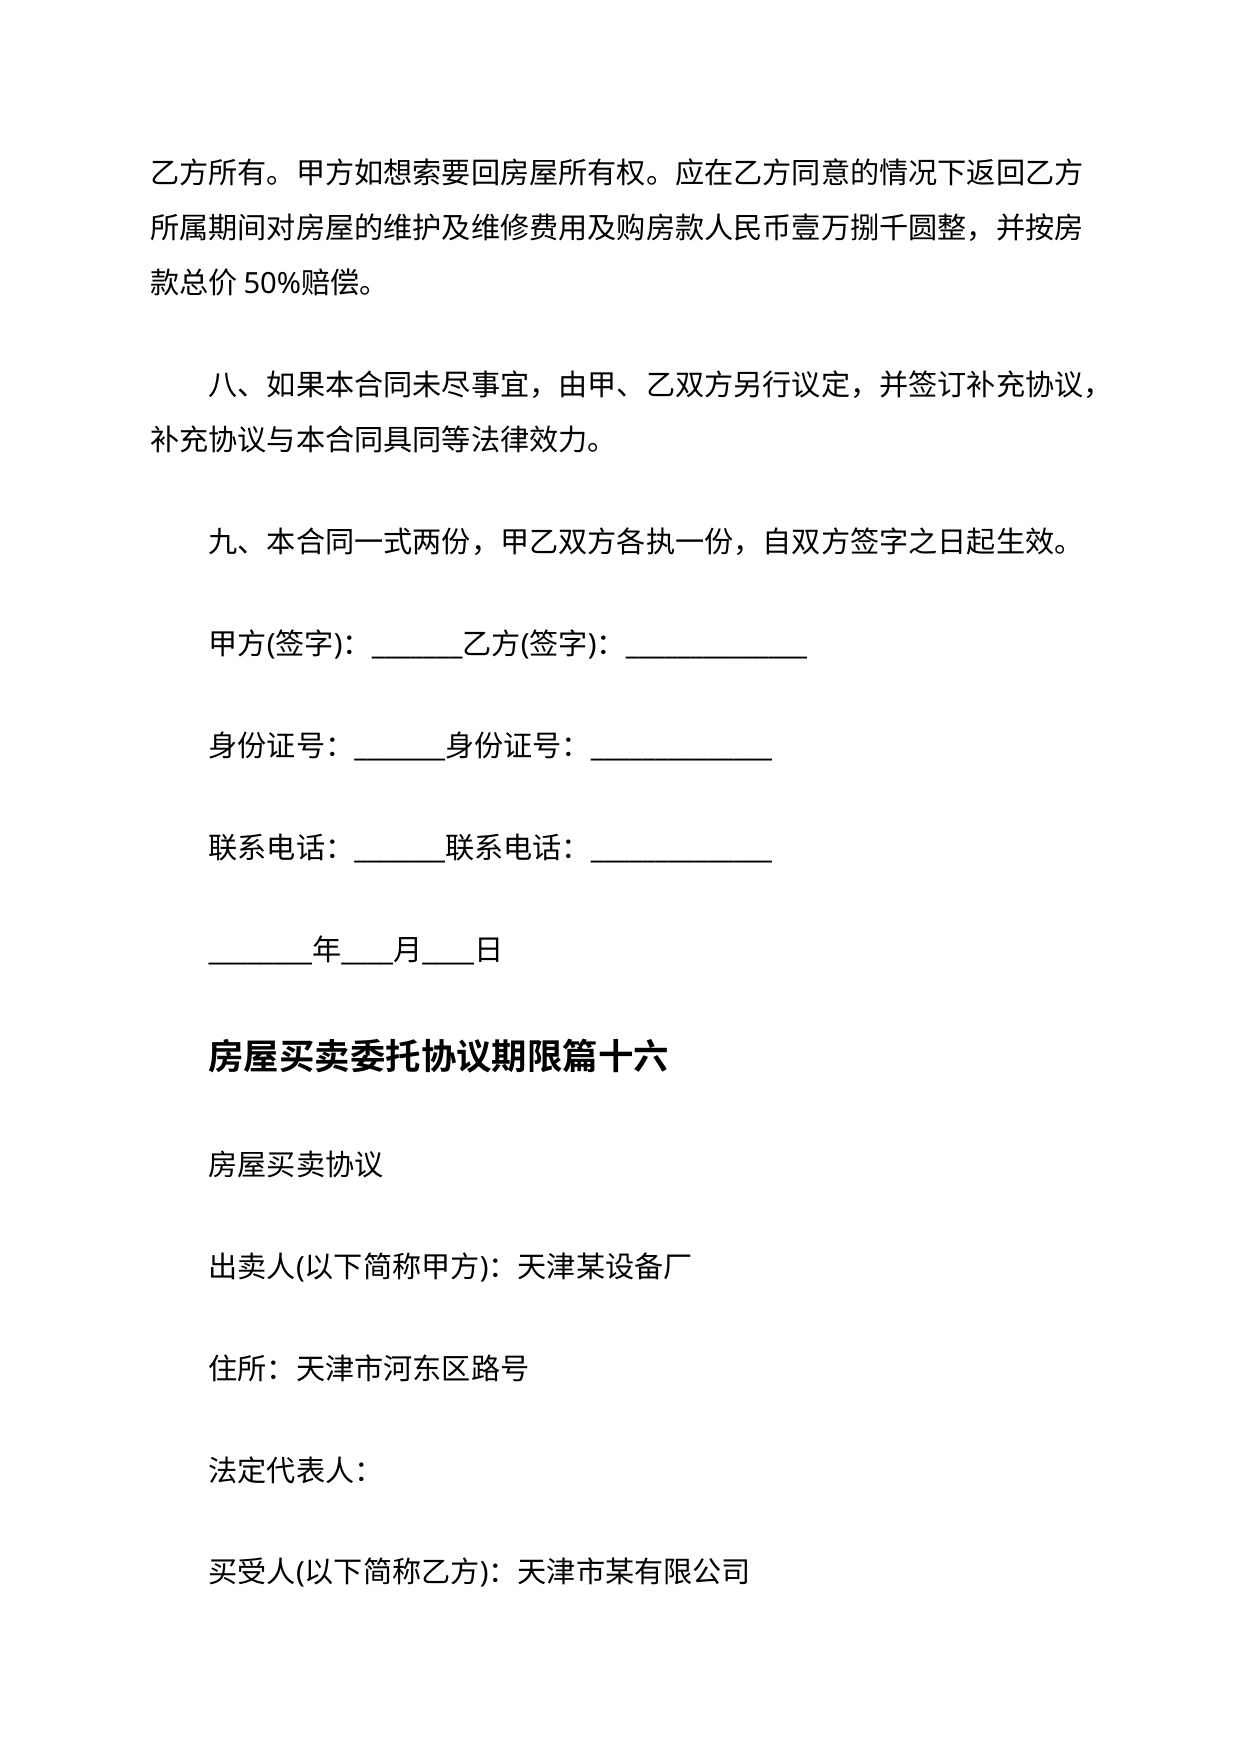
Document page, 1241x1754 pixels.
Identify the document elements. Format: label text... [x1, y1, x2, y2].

text 出卖人(以下简称甲方)：天津某设备厂 [150, 1243, 1090, 1286]
text ________年____月____日 [150, 926, 1090, 968]
text 联系电话：_______联系电话：______________ [150, 824, 1090, 867]
text 法定代表人： [150, 1447, 1090, 1489]
text 房屋买卖委托协议期限篇十六 [150, 1028, 1090, 1079]
text 甲方(签字)：_______乙方(签字)：______________ [150, 620, 1090, 663]
text 房屋买卖协议 [150, 1142, 1090, 1184]
text 住所：天津市河东区路号 [150, 1345, 1090, 1388]
text 身份证号：_______身份证号：______________ [150, 722, 1090, 764]
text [150, 150, 1090, 302]
text 买受人(以下简称乙方)：天津市某有限公司 [150, 1549, 1090, 1591]
text 八、如果本合同未尽事宜，由甲、乙双方另行议定，并签订补充协议，补充协议与本合同具同等法律效力。 [150, 362, 1090, 459]
text 九、本合同一式两份，甲乙双方各执一份，自双方签字之日起生效。 [150, 518, 1090, 561]
